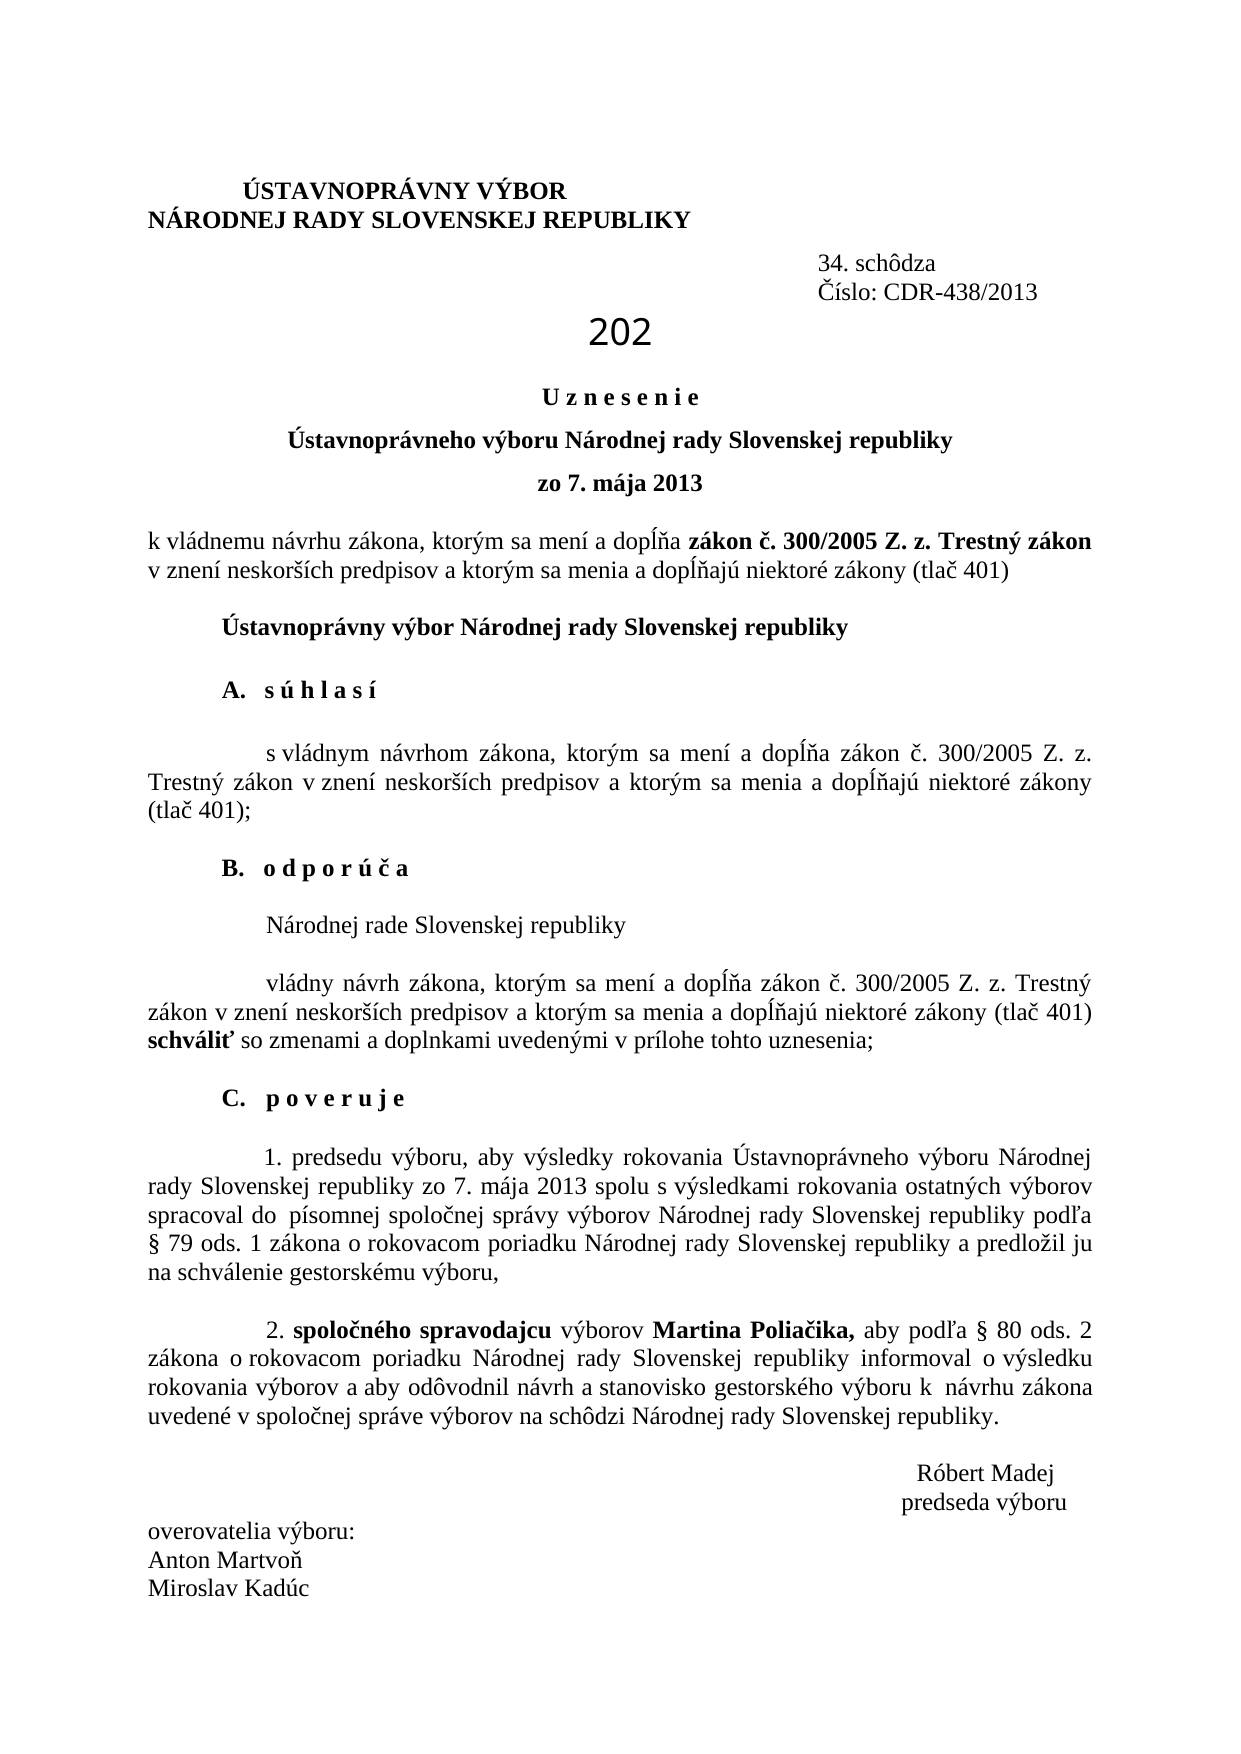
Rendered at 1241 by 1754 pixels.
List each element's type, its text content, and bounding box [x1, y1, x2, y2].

text 34. schôdza [148, 248, 1093, 277]
text 202 [148, 306, 1093, 357]
text C. p o v e r u j e [148, 1083, 1093, 1112]
text vládny návrh zákona, ktorým sa mení a dopĺňa zákon č. 300/2005 Z. z. Trestný zákon v znení neskorších predpisov a ktorým sa menia a dopĺňajú niektoré zákony (tlač 401) schváliť so zmenami a doplnkami uvedenými v prílohe tohto uznesenia; [148, 968, 1093, 1054]
text Číslo: CDR-438/2013 [729, 277, 1093, 306]
text s vládnym návrhom zákona, ktorým sa mení a dopĺňa zákon č. 300/2005 Z. z. Trestný zákon v znení neskorších predpisov a ktorým sa menia a dopĺňajú niektoré zákony (tlač 401); [148, 738, 1093, 824]
text Anton Martvoň [148, 1545, 1093, 1573]
text U z n e s e n i e [148, 382, 1093, 411]
text zo 7. mája 2013 [148, 468, 1093, 497]
subtitle ÚSTAVNOPRÁVNY VÝBOR [236, 176, 1093, 205]
text 1. predsedu výboru, aby výsledky rokovania Ústavnoprávneho výboru Národnej rady Slovenskej republiky zo 7. mája 2013 spolu s výsledkami rokovania ostatných výborov spracoval do písomnej spoločnej správy výborov Národnej rady Slovenskej republiky podľa § 79 ods. 1 zákona o rokovacom poriadku Národnej rady Slovenskej republiky a predložil ju na schválenie gestorskému výboru, [148, 1142, 1093, 1286]
text B. o d p o r ú č a [148, 853, 1093, 882]
text Miroslav Kadúc [148, 1573, 1093, 1602]
text predseda výboru [369, 1487, 1093, 1516]
list s ú h l a s í [222, 675, 1093, 704]
text Národnej rade Slovenskej republiky [148, 910, 1093, 939]
text overovatelia výboru: [148, 1516, 1093, 1545]
text k vládnemu návrhu zákona, ktorým sa mení a dopĺňa zákon č. 300/2005 Z. z. Trestný zákon v znení neskorších predpisov a ktorým sa menia a dopĺňajú niektoré zákony (tlač 401) [148, 526, 1093, 583]
subtitle Ústavnoprávny výbor Národnej rady Slovenskej republiky [148, 612, 1093, 641]
text Ústavnoprávneho výboru Národnej rady Slovenskej republiky [148, 425, 1093, 454]
text Róbert Madej [148, 1458, 1093, 1487]
text 2. spoločného spravodajcu výborov Martina Poliačika, aby podľa § 80 ods. 2 zákona o rokovacom poriadku Národnej rady Slovenskej republiky informoval o výsledku rokovania výborov a aby odôvodnil návrh a stanovisko gestorského výboru k návrhu zákona uvedené v spoločnej správe výborov na schôdzi Národnej rady Slovenskej republiky. [148, 1315, 1093, 1430]
text NÁRODNEJ RADY SLOVENSKEJ REPUBLIKY [148, 205, 1093, 234]
